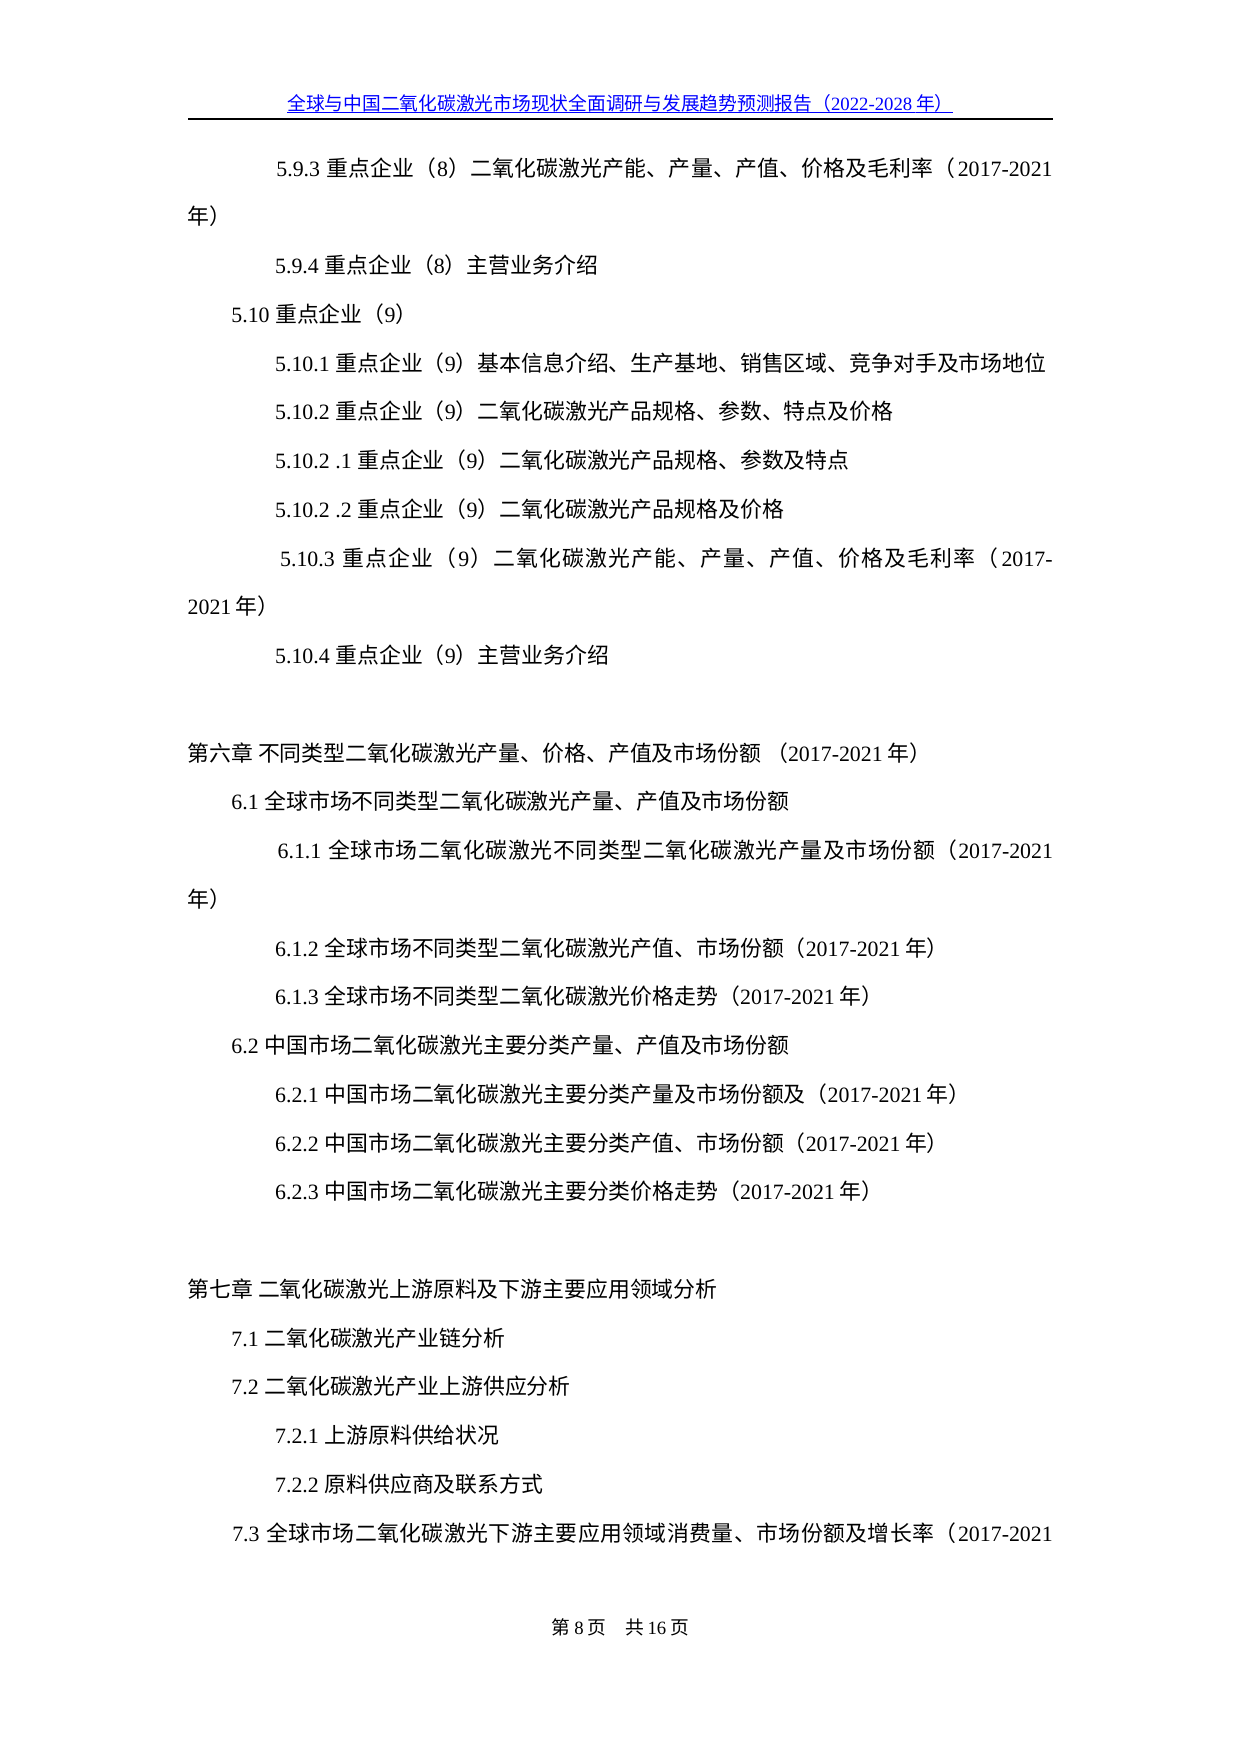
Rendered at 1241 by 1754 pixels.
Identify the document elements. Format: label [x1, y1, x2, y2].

text [187, 150, 1053, 1548]
